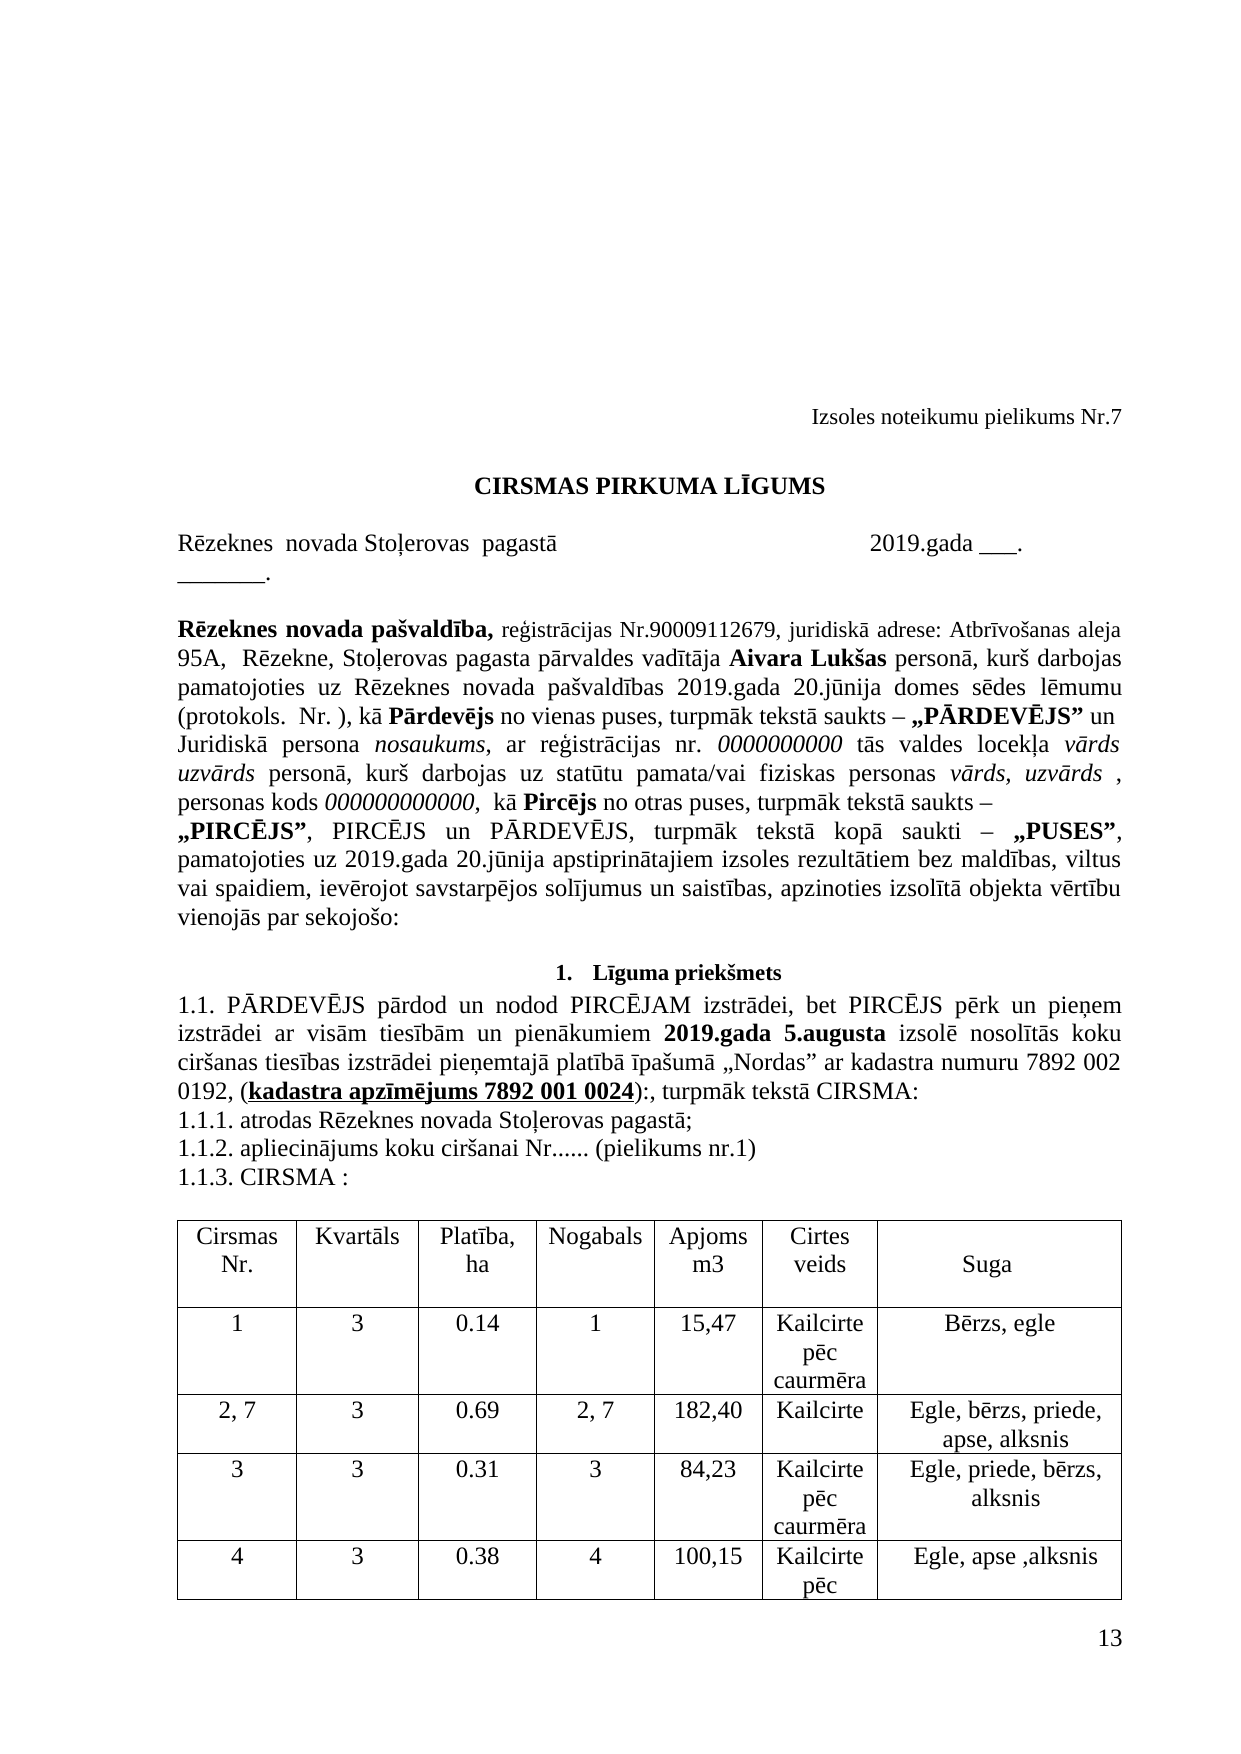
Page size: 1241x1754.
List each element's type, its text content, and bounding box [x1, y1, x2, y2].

text „PIRCĒJS”, PIRCĒJS un PĀRDEVĒJS, turpmāk tekstā kopā saukti – „PUSES”, pamatojoties uz 2019.gada 20.jūnija apstiprinātajiem izsoles rezultātiem bez maldības, viltus vai spaidiem, ievērojot savstarpējos solījumus un saistības, apzinoties izsolītā objekta vērtību vienojās par sekojošo: [177, 816, 1122, 931]
table_cell Egle, bērzs, priede, apse, alksnis [878, 1395, 1121, 1453]
table_cell 3 [297, 1308, 418, 1394]
table_cell 0.38 [419, 1541, 536, 1599]
table_header Cirtes veids [763, 1221, 877, 1307]
table_cell 15,47 [655, 1308, 762, 1394]
text CIRSMAS PIRKUMA LĪGUMS [177, 471, 1122, 499]
table_cell 100,15 [655, 1541, 762, 1599]
table_cell 2, 7 [178, 1395, 296, 1453]
table_cell 4 [178, 1541, 296, 1599]
table_cell 0.69 [419, 1395, 536, 1453]
table_cell 3 [178, 1454, 296, 1540]
table_header Platība, ha [419, 1221, 536, 1307]
table_cell 84,23 [655, 1454, 762, 1540]
table_cell 4 [537, 1541, 654, 1599]
table_cell 3 [297, 1541, 418, 1599]
table_cell 3 [537, 1454, 654, 1540]
table_cell Kailcirte [763, 1395, 877, 1453]
table_cell 3 [297, 1395, 418, 1453]
table_cell Kailcirte pēc caurmēra [763, 1454, 877, 1540]
text Izsoles noteikumu pielikums Nr.7 [177, 403, 1122, 429]
table_cell 2, 7 [537, 1395, 654, 1453]
table_cell 3 [297, 1454, 418, 1540]
text 1.1.3. CIRSMA : [177, 1162, 1122, 1191]
table_cell Egle, priede, bērzs, alksnis [878, 1454, 1121, 1540]
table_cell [763, 1541, 877, 1599]
table_cell 1 [537, 1308, 654, 1394]
text Rēzeknes novada Stoļerovas pagastā 2019.gada ___. _______. [177, 528, 1122, 586]
table_cell 0.14 [419, 1308, 536, 1394]
text 1.1.2. apliecinājums koku ciršanai Nr...... (pielikums nr.1) [177, 1133, 1122, 1162]
text Juridiskā persona nosaukums, ar reģistrācijas nr. 0000000000 tās valdes locekļa vārds uzvārds personā, kurš darbojas uz statūtu pamata/vai fiziskas personas vārds, uzvārds , personas kods 000000000000, kā Pircējs no otras puses, turpmāk tekstā saukts – [177, 729, 1122, 816]
table_header Cirsmas Nr. [178, 1221, 296, 1307]
list Līguma priekšmets [215, 959, 1122, 986]
table_header Suga [878, 1221, 1121, 1307]
table_header Apjoms m3 [655, 1221, 762, 1307]
text 1.1.1. atrodas Rēzeknes novada Stoļerovas pagastā; [177, 1105, 1122, 1133]
table_cell Bērzs, egle [878, 1308, 1121, 1394]
table_cell 1 [178, 1308, 296, 1394]
text Rēzeknes novada pašvaldība, reģistrācijas Nr.90009112679, juridiskā adrese: Atbrīvošanas aleja 95A, Rēzekne, Stoļerovas pagasta pārvaldes vadītāja Aivara Lukšas personā, kurš darbojas pamatojoties uz Rēzeknes novada pašvaldības 2019.gada 20.jūnija domes sēdes lēmumu (protokols. Nr. ), kā Pārdevējs no vienas puses, turpmāk tekstā saukts – „PĀRDEVĒJS” un [177, 614, 1122, 729]
table_header Nogabals [537, 1221, 654, 1307]
table_cell Kailcirte pēc caurmēra [763, 1308, 877, 1394]
table_cell 182,40 [655, 1395, 762, 1453]
table_cell 0.31 [419, 1454, 536, 1540]
text 1.1. PĀRDEVĒJS pārdod un nodod PIRCĒJAM izstrādei, bet PIRCĒJS pērk un pieņem izstrādei ar visām tiesībām un pienākumiem 2019.gada 5.augusta izsolē nosolītās koku ciršanas tiesības izstrādei pieņemtajā platībā īpašumā „Nordas” ar kadastra numuru 7892 002 0192, (kadastra apzīmējums 7892 001 0024):, turpmāk tekstā CIRSMA: [177, 990, 1122, 1105]
table_header Kvartāls [297, 1221, 418, 1307]
table_cell Egle, apse ,alksnis [878, 1541, 1121, 1599]
